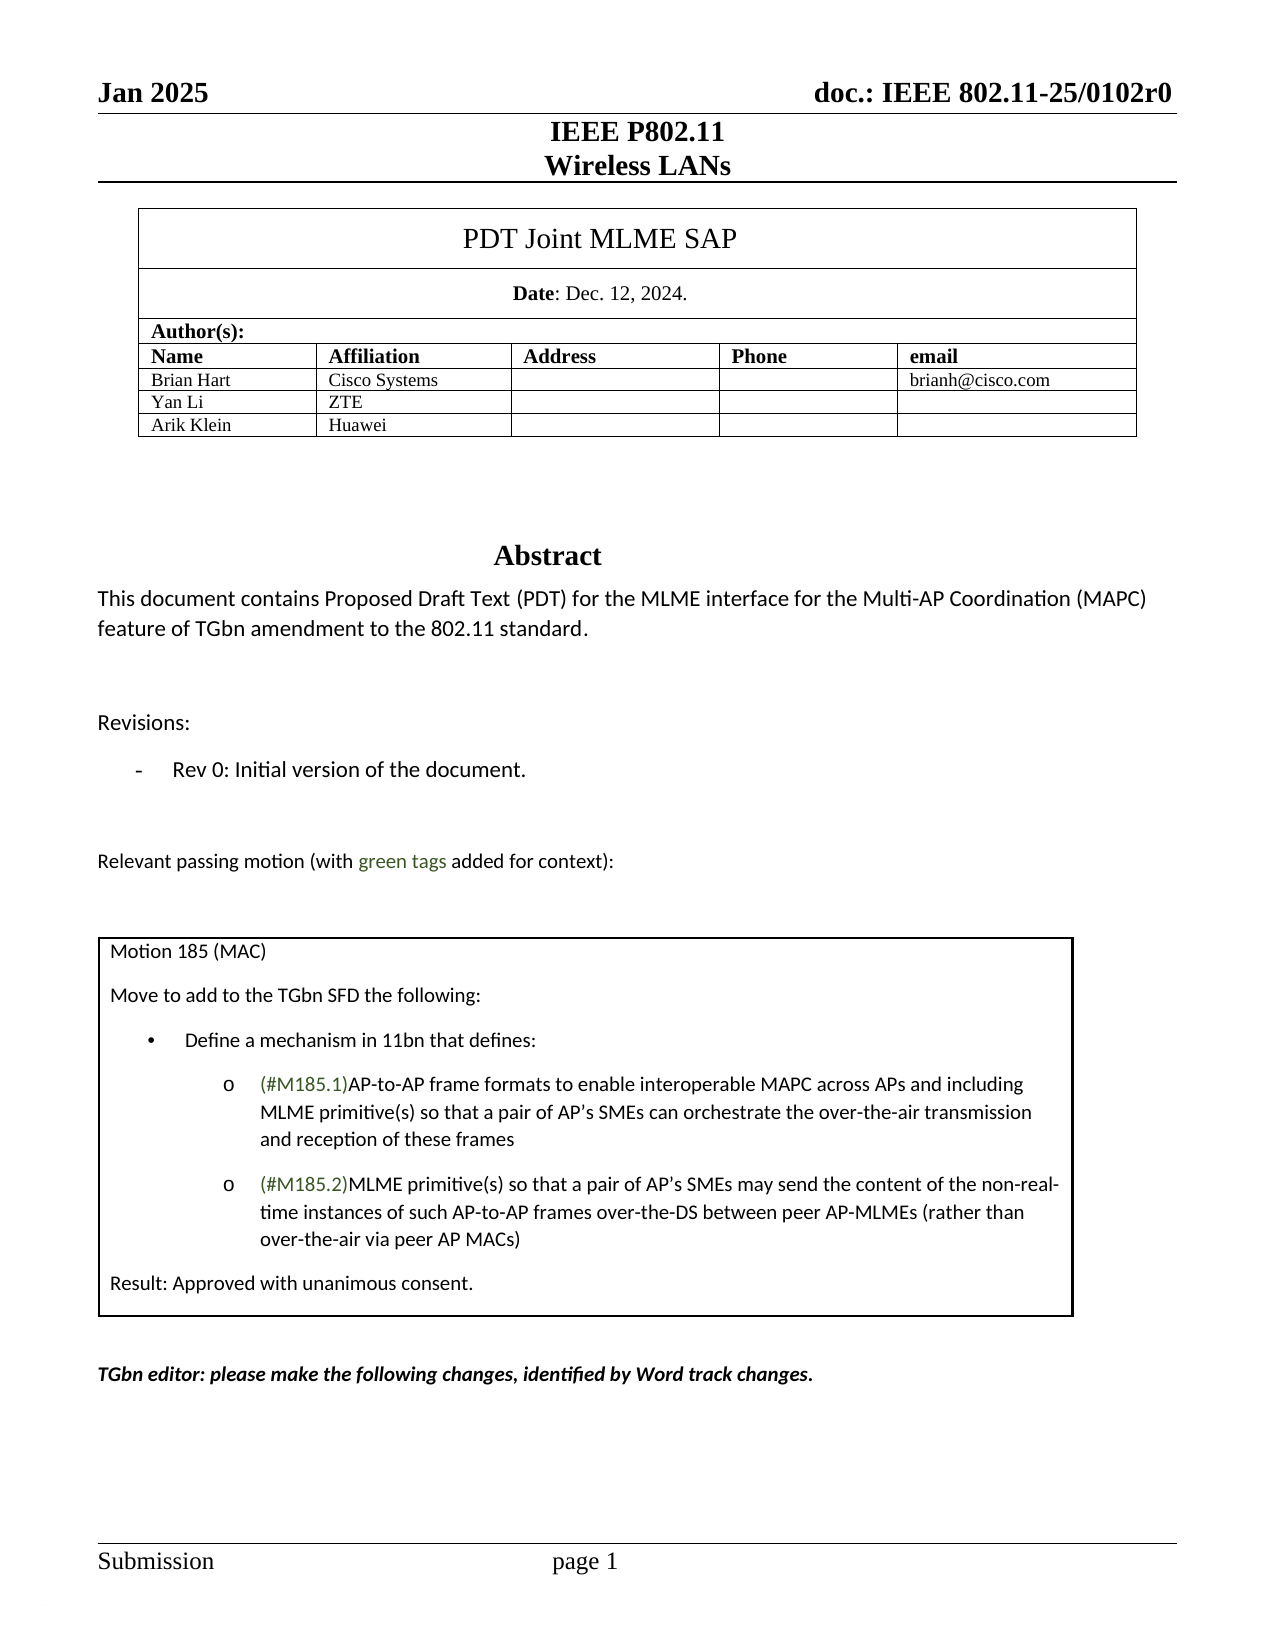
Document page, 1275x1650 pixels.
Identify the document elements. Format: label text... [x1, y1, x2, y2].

table_cell Affiliation [317, 344, 511, 368]
table_cell Huawei [317, 414, 511, 436]
table_cell [898, 414, 1136, 436]
table_cell Phone [720, 344, 897, 368]
table_cell [898, 391, 1136, 413]
table_cell ZTE [317, 391, 511, 413]
text Abstract [97, 538, 1177, 571]
table_cell Arik Klein [139, 414, 316, 436]
table_cell [720, 369, 897, 390]
table_cell [720, 391, 897, 413]
table_cell [720, 414, 897, 436]
table_header PDT Joint MLME SAP [139, 209, 1136, 267]
text Relevant passing motion (with green tags added for context): [97, 848, 1177, 874]
table_cell [512, 414, 719, 436]
table_cell Yan Li [139, 391, 316, 413]
text Revisions: [97, 708, 1177, 736]
text TGbn editor: please make the following changes, identified by Word track changes. [97, 1361, 1177, 1386]
table_header Motion 185 (MAC) Move to add to the TGbn SFD the following: Define a mechanism in 11bn that defines: (#M185.1)AP-to-AP frame formats to enable interoperable MAPC across APs and including MLME primitive(s) so that a pair of AP’s SMEs can orchestrate the over-the-air transmission and reception of these frames (#M185.2)MLME primitive(s) so that a pair of AP’s SMEs may send the content of the non-real-time instances of such AP-to-AP frames over-the-DS between peer AP-MLMEs (rather than over-the-air via peer AP MACs) Result: Approved with unanimous consent. [100, 939, 1071, 1315]
text This document contains Proposed Draft Text (PDT) for the MLME interface for the Multi-AP Coordination (MAPC) feature of TGbn amendment to the 802.11 standard. [97, 584, 1177, 642]
table_cell Cisco Systems [317, 369, 511, 390]
table_cell Brian Hart [139, 369, 316, 390]
table_cell brianh@cisco.com [898, 369, 1136, 390]
table_cell email [898, 344, 1136, 368]
table_cell [512, 369, 719, 390]
table_cell Name [139, 344, 316, 368]
table_cell Address [512, 344, 719, 368]
table_cell [512, 391, 719, 413]
text IEEE P802.11 Wireless LANs [97, 114, 1177, 183]
table_cell Author(s): [139, 319, 1136, 343]
table_cell Date: Dec. 12, 2024. [139, 269, 1136, 318]
list Rev 0: Initial version of the document. [135, 755, 1177, 783]
